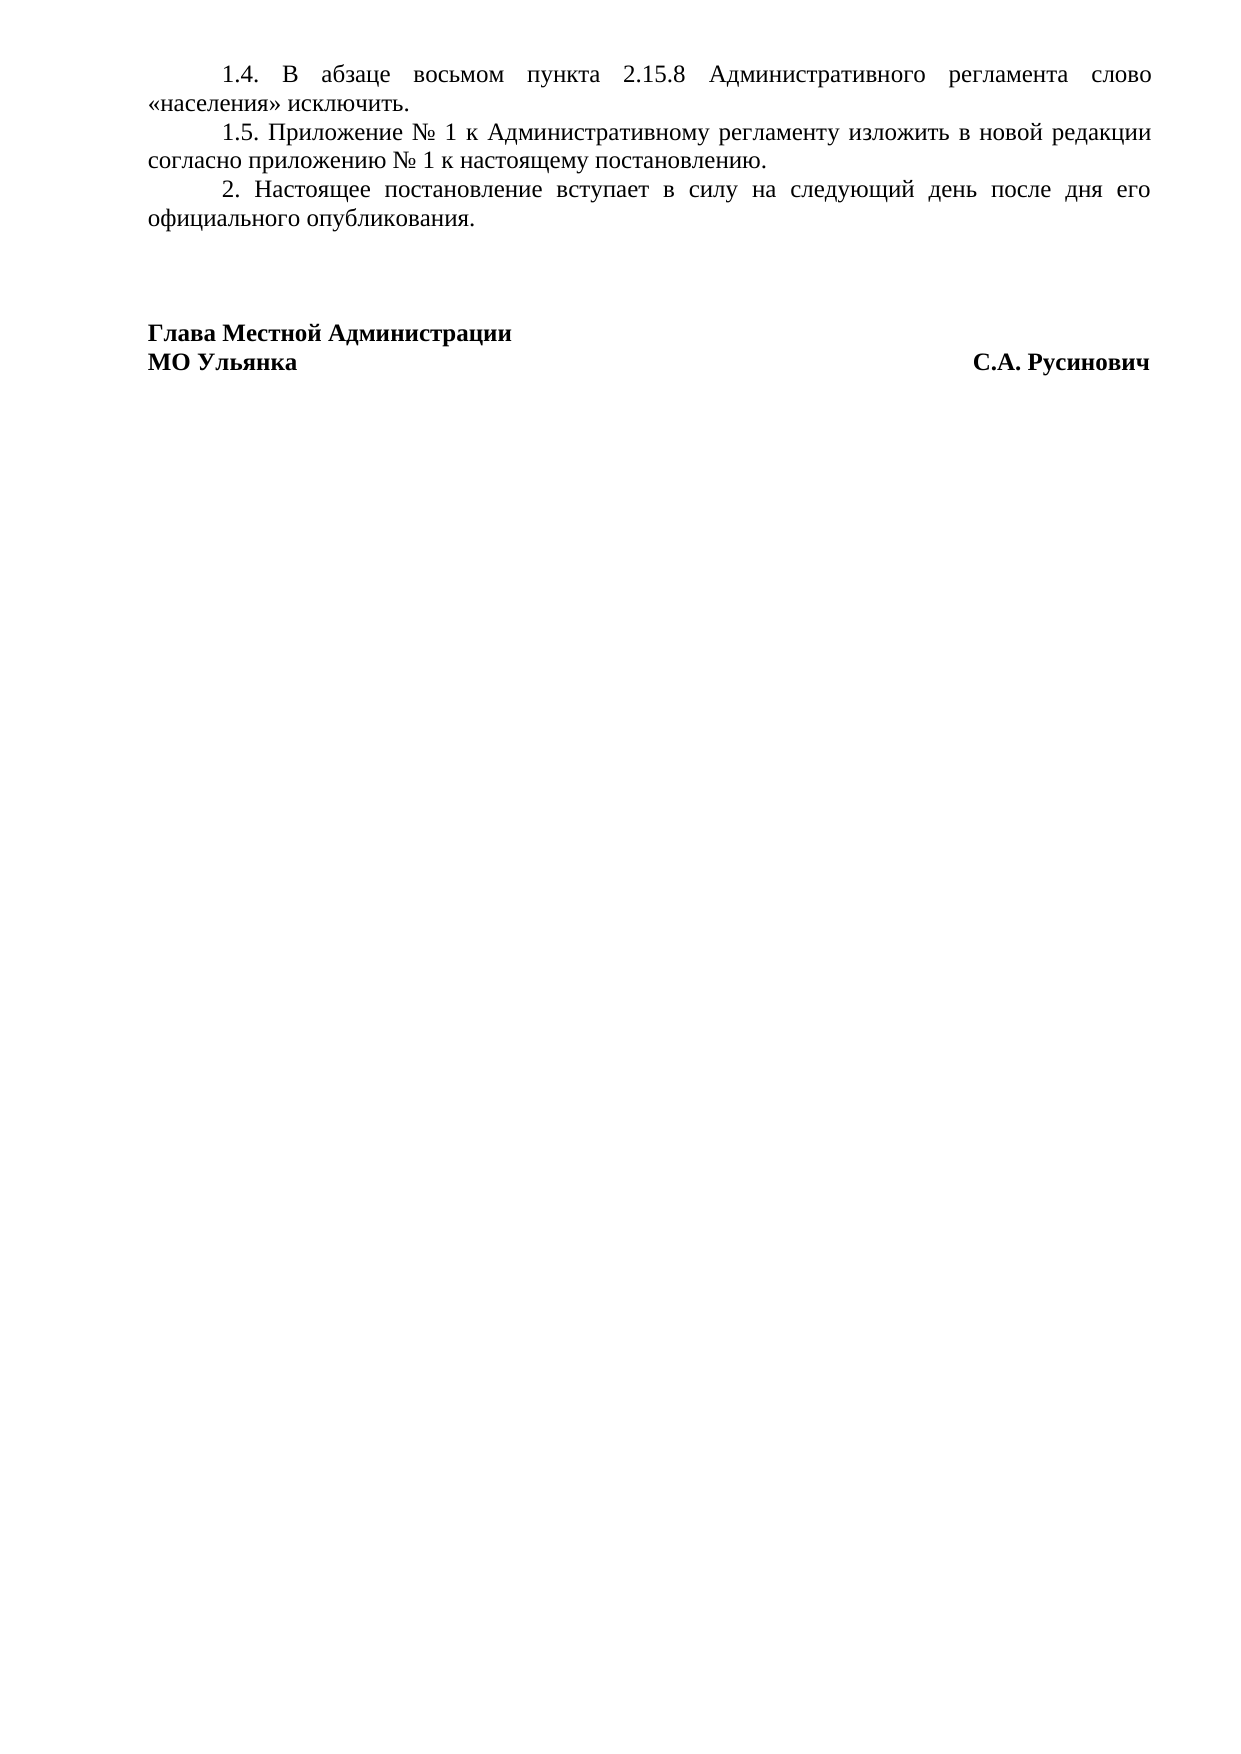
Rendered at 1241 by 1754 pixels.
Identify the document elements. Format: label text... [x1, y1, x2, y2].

text 1.5. Приложение № 1 к Административному регламенту изложить в новой редакции согласно приложению № 1 к настоящему постановлению. [148, 117, 1152, 174]
text 2. Настоящее постановление вступает в силу на следующий день после дня его официального опубликования. [148, 174, 1152, 232]
text МО Ульянка С.А. Русинович [148, 347, 1152, 375]
text 1.4. В абзаце восьмом пункта 2.15.8 Административного регламента слово «населения» исключить. [148, 59, 1152, 117]
text Глава Местной Администрации [148, 318, 1152, 347]
